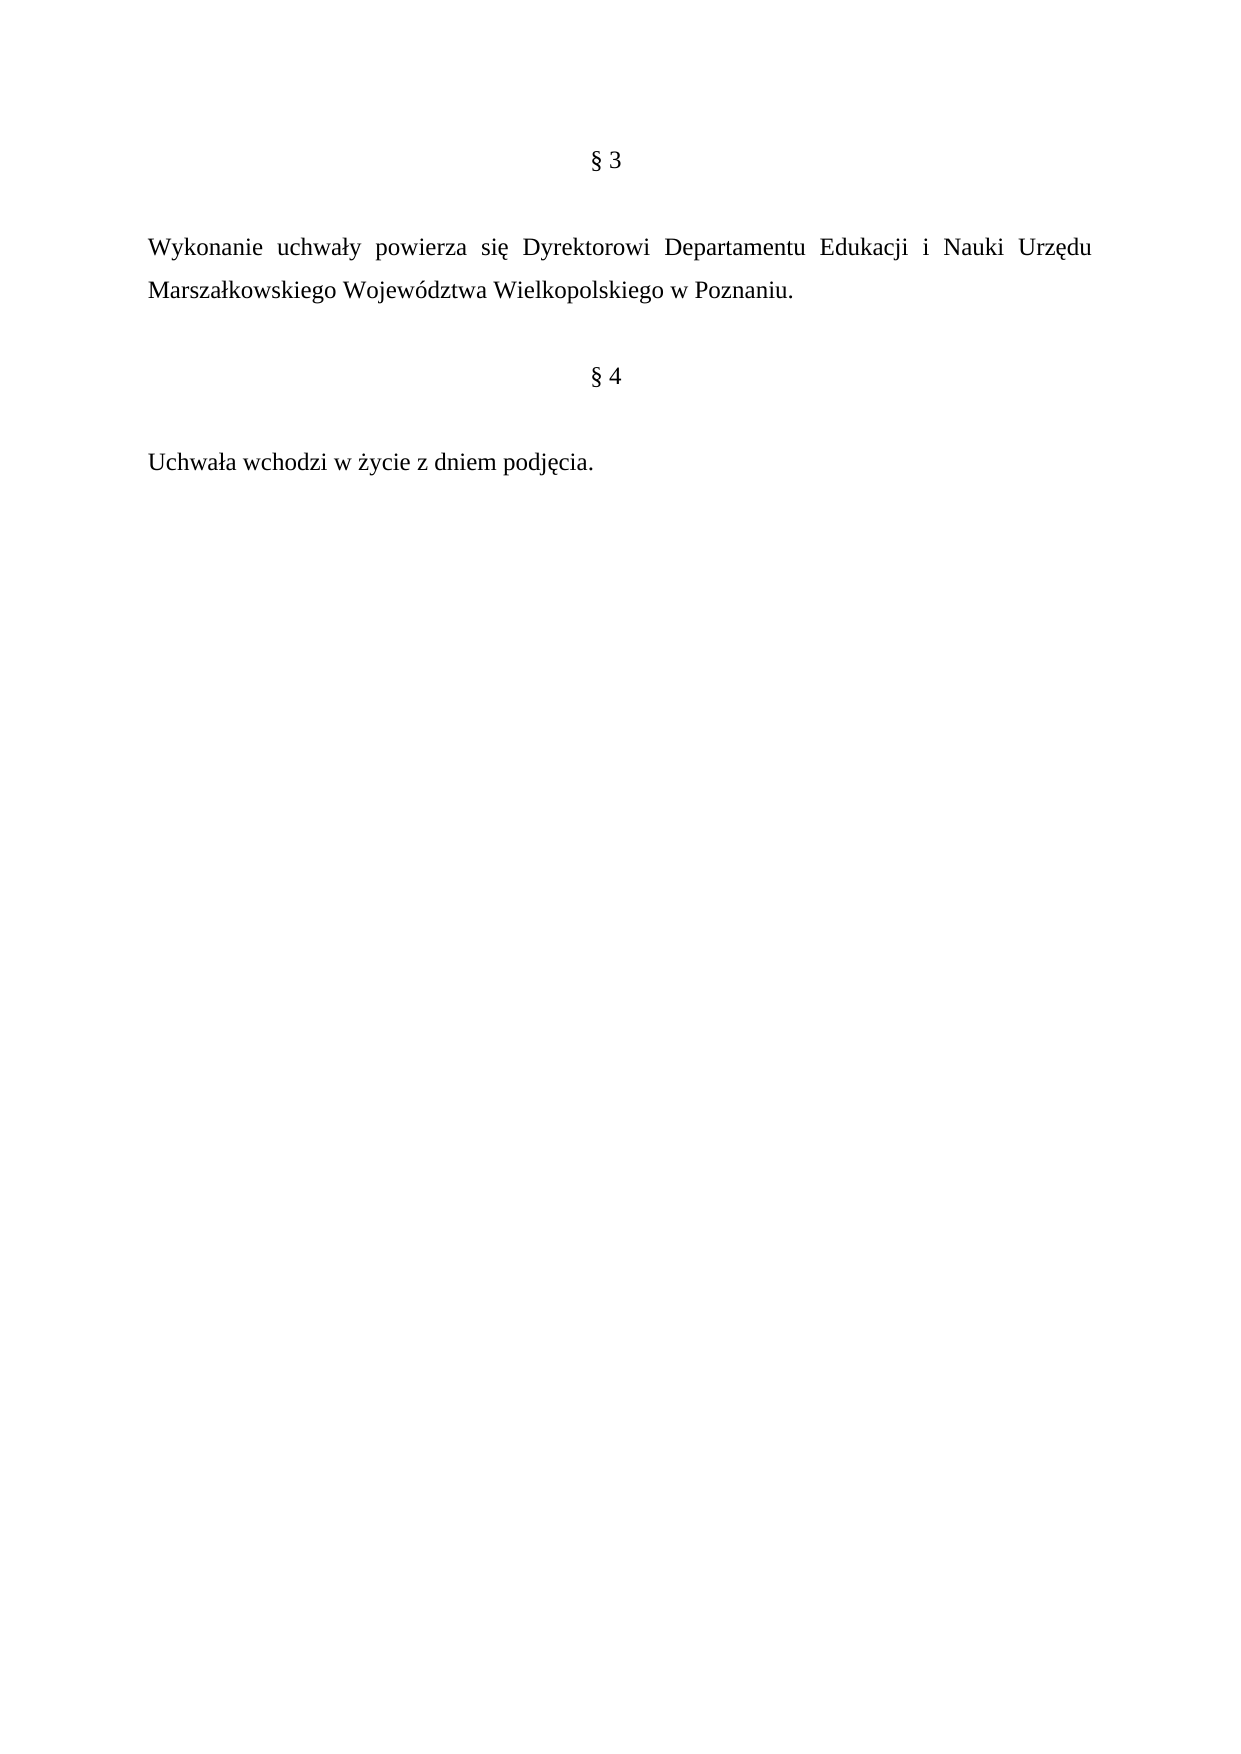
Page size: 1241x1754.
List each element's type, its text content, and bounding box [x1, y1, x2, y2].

text Uchwała wchodzi w życie z dniem podjęcia. [148, 447, 1092, 476]
text Wykonanie uchwały powierza się Dyrektorowi Departamentu Edukacji i Nauki Urzędu Marszałkowskiego Województwa Wielkopolskiego w Poznaniu. [148, 232, 1092, 303]
text § 3 [516, 145, 1092, 174]
text § 4 [516, 361, 1092, 390]
